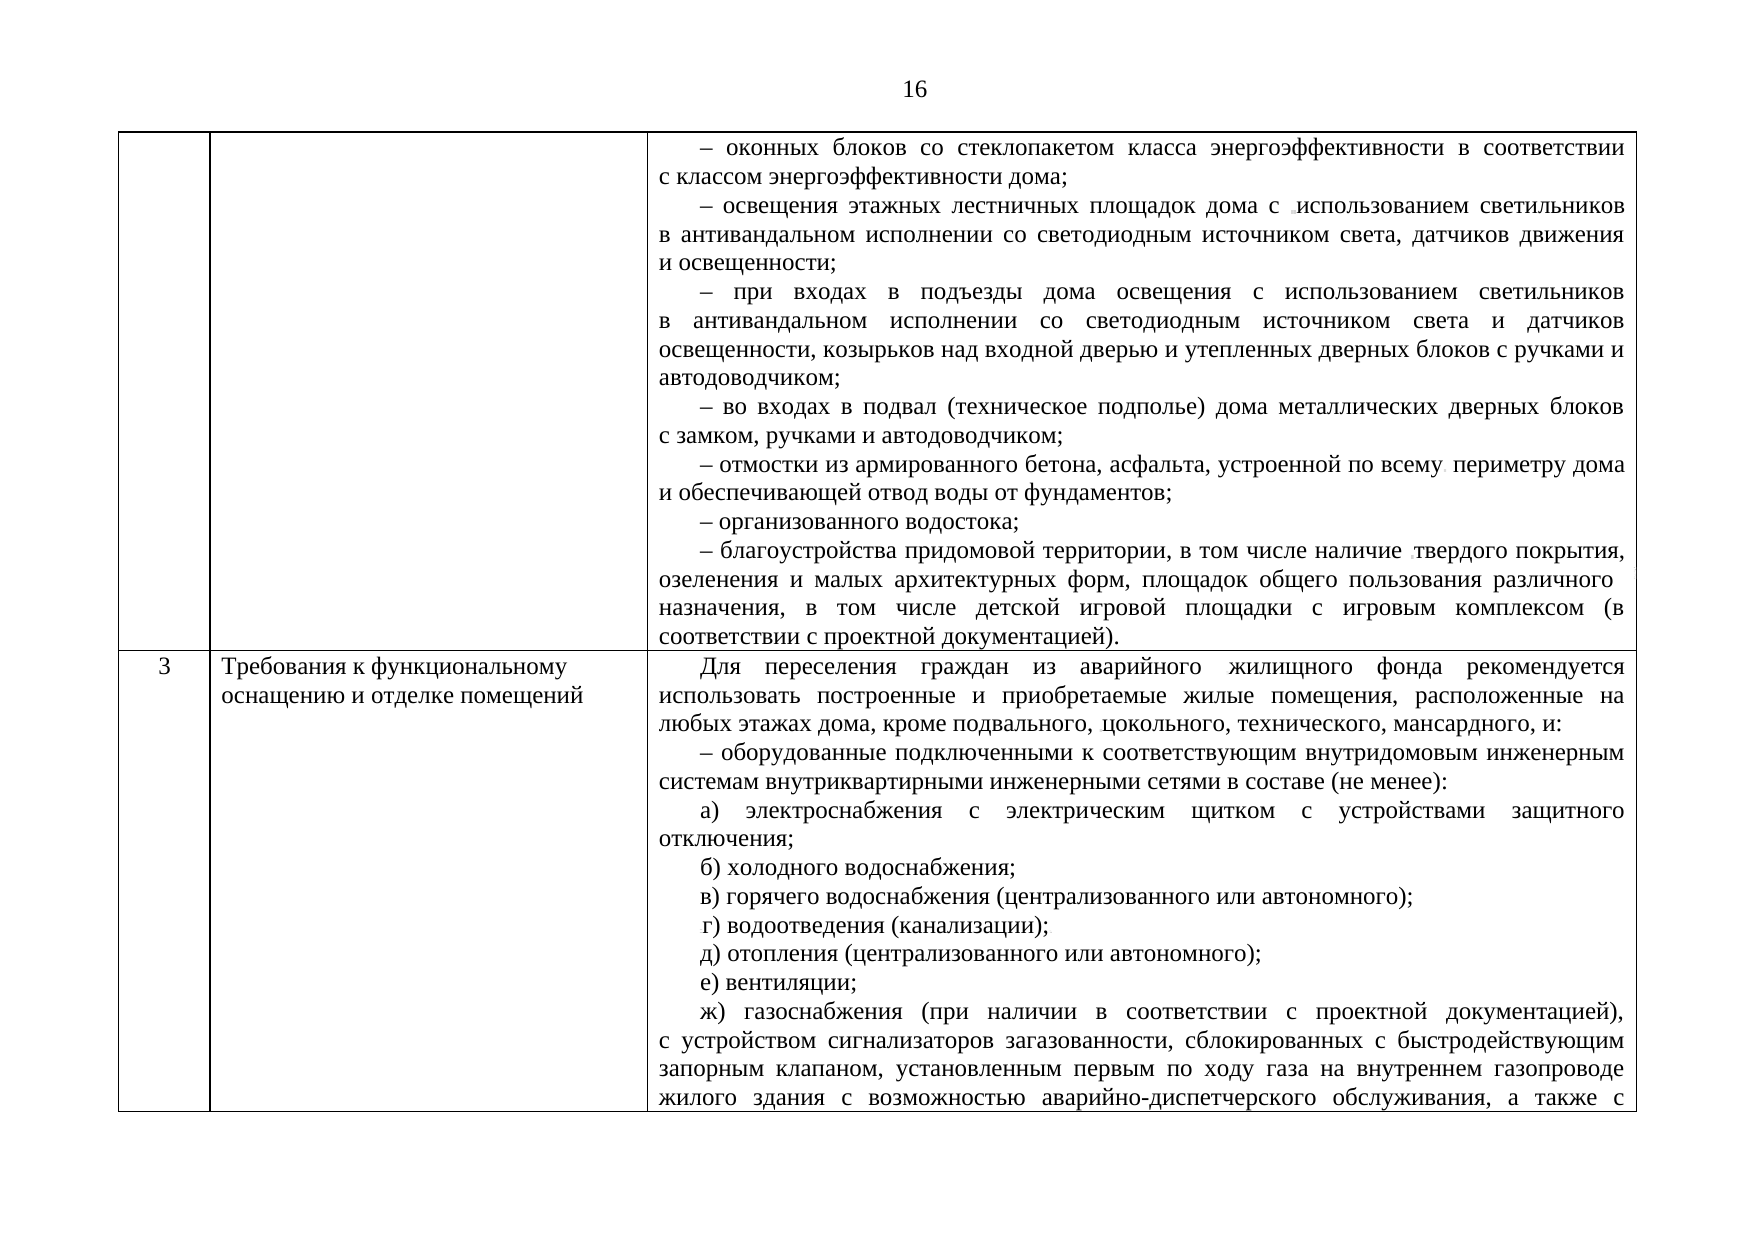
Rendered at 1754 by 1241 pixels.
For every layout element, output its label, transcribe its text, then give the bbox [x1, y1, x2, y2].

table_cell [211, 133, 647, 650]
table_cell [648, 651, 1636, 1111]
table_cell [211, 651, 647, 1111]
table_cell 2 [119, 133, 209, 650]
table_cell 3 [119, 651, 209, 1111]
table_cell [648, 133, 1636, 650]
picture [1633, 567, 1637, 579]
